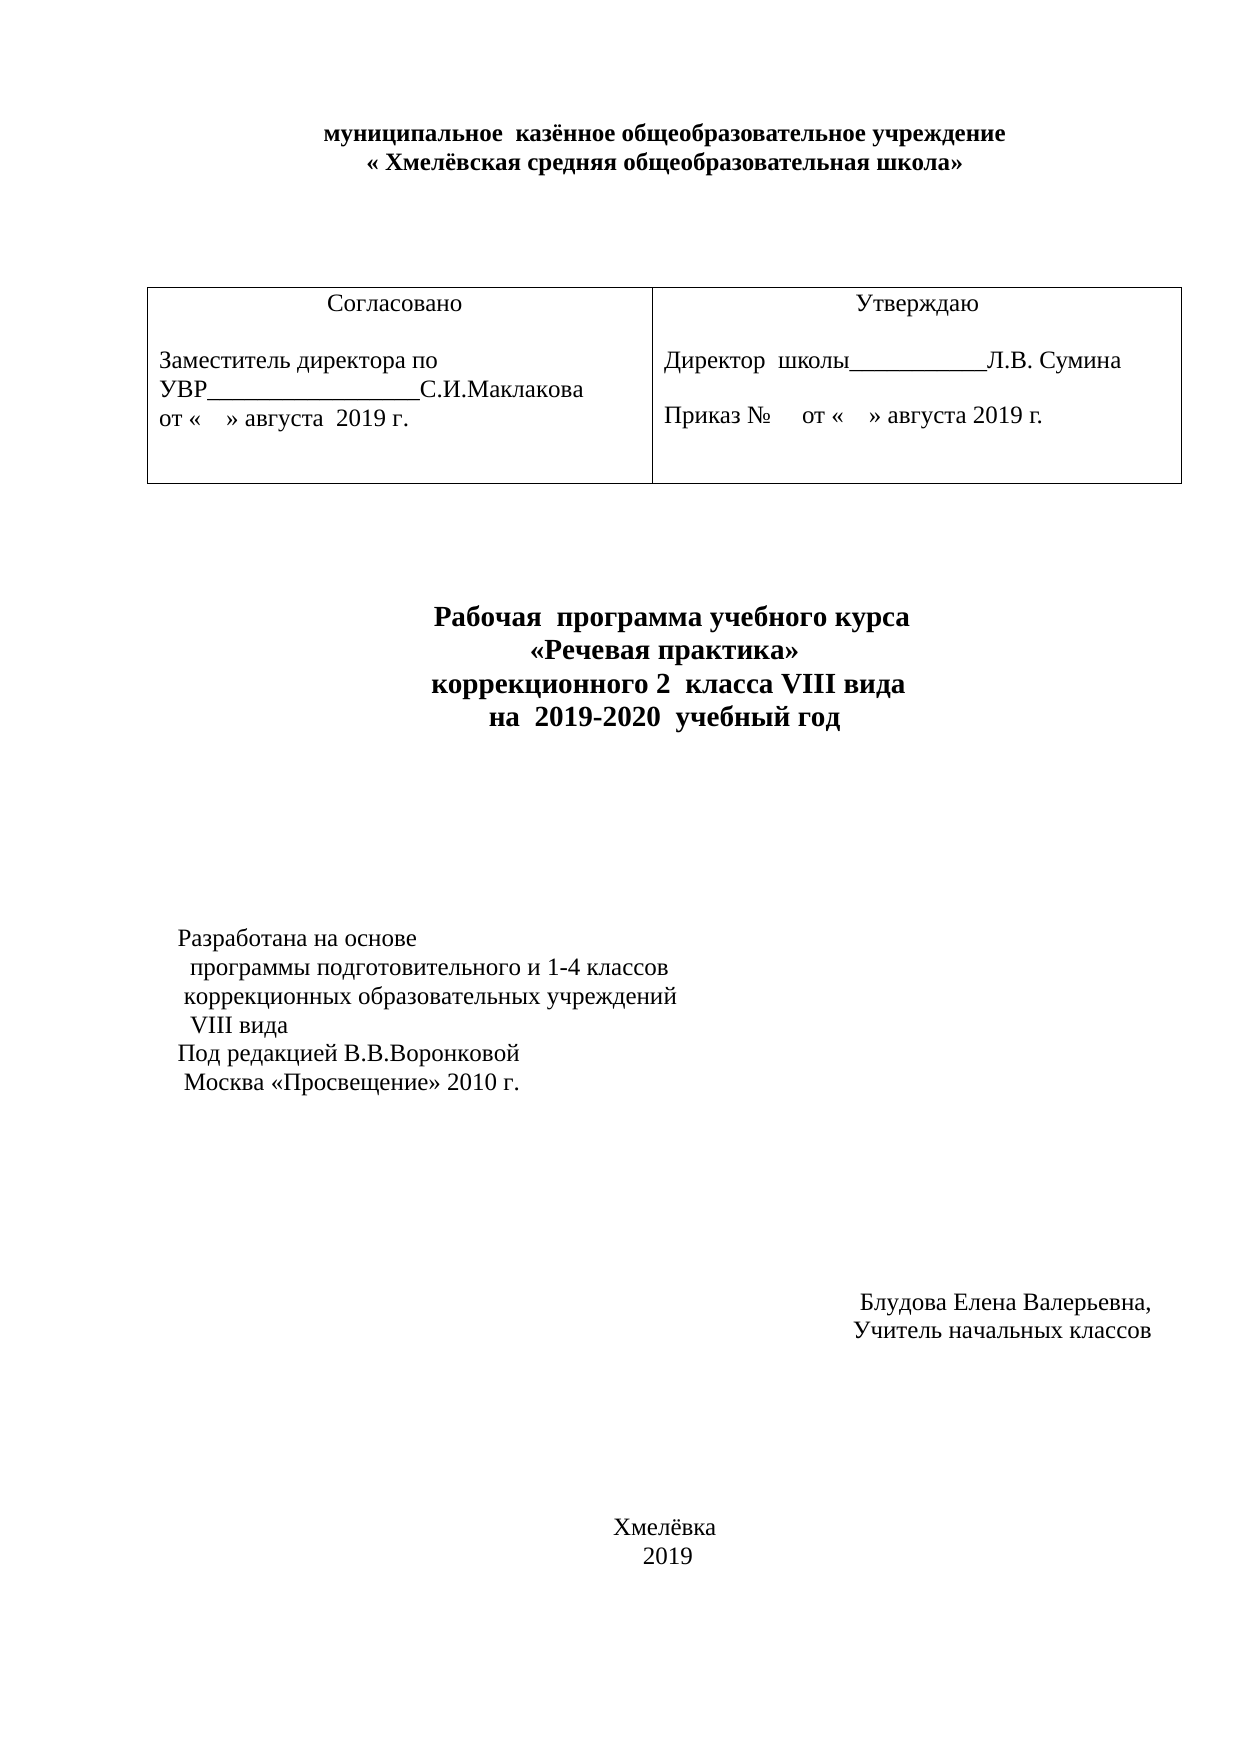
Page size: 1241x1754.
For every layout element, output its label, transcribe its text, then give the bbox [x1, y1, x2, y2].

text коррекционного 2 класса VIII вида [177, 666, 1152, 699]
text коррекционных образовательных учреждений [177, 981, 1152, 1010]
text программы подготовительного и 1-4 классов [177, 952, 1152, 981]
text 2019 [177, 1541, 1152, 1570]
text на 2019-2020 учебный год [177, 699, 1152, 733]
text Рабочая программа учебного курса [177, 599, 1152, 632]
text Под редакцией В.В.Воронковой [177, 1038, 1152, 1067]
table_header Согласовано Заместитель директора по УВР_________________С.И.Маклакова от « » августа 2019 г. [148, 288, 652, 483]
text «Речевая практика» [177, 632, 1152, 666]
text Москва «Просвещение» 2010 г. [177, 1067, 1152, 1096]
text муниципальное казённое общеобразовательное учреждение [177, 118, 1152, 147]
text Блудова Елена Валерьевна, [177, 1287, 1152, 1316]
table_header Утверждаю Директор школы___________Л.В. Сумина Приказ № от « » августа 2019 г. [653, 288, 1181, 483]
text « Хмелёвская средняя общеобразовательная школа» [177, 147, 1152, 176]
text Хмелёвка [177, 1512, 1152, 1541]
text Учитель начальных классов [177, 1316, 1152, 1344]
text Разработана на основе [177, 923, 1152, 952]
text VIII вида [177, 1010, 1152, 1038]
